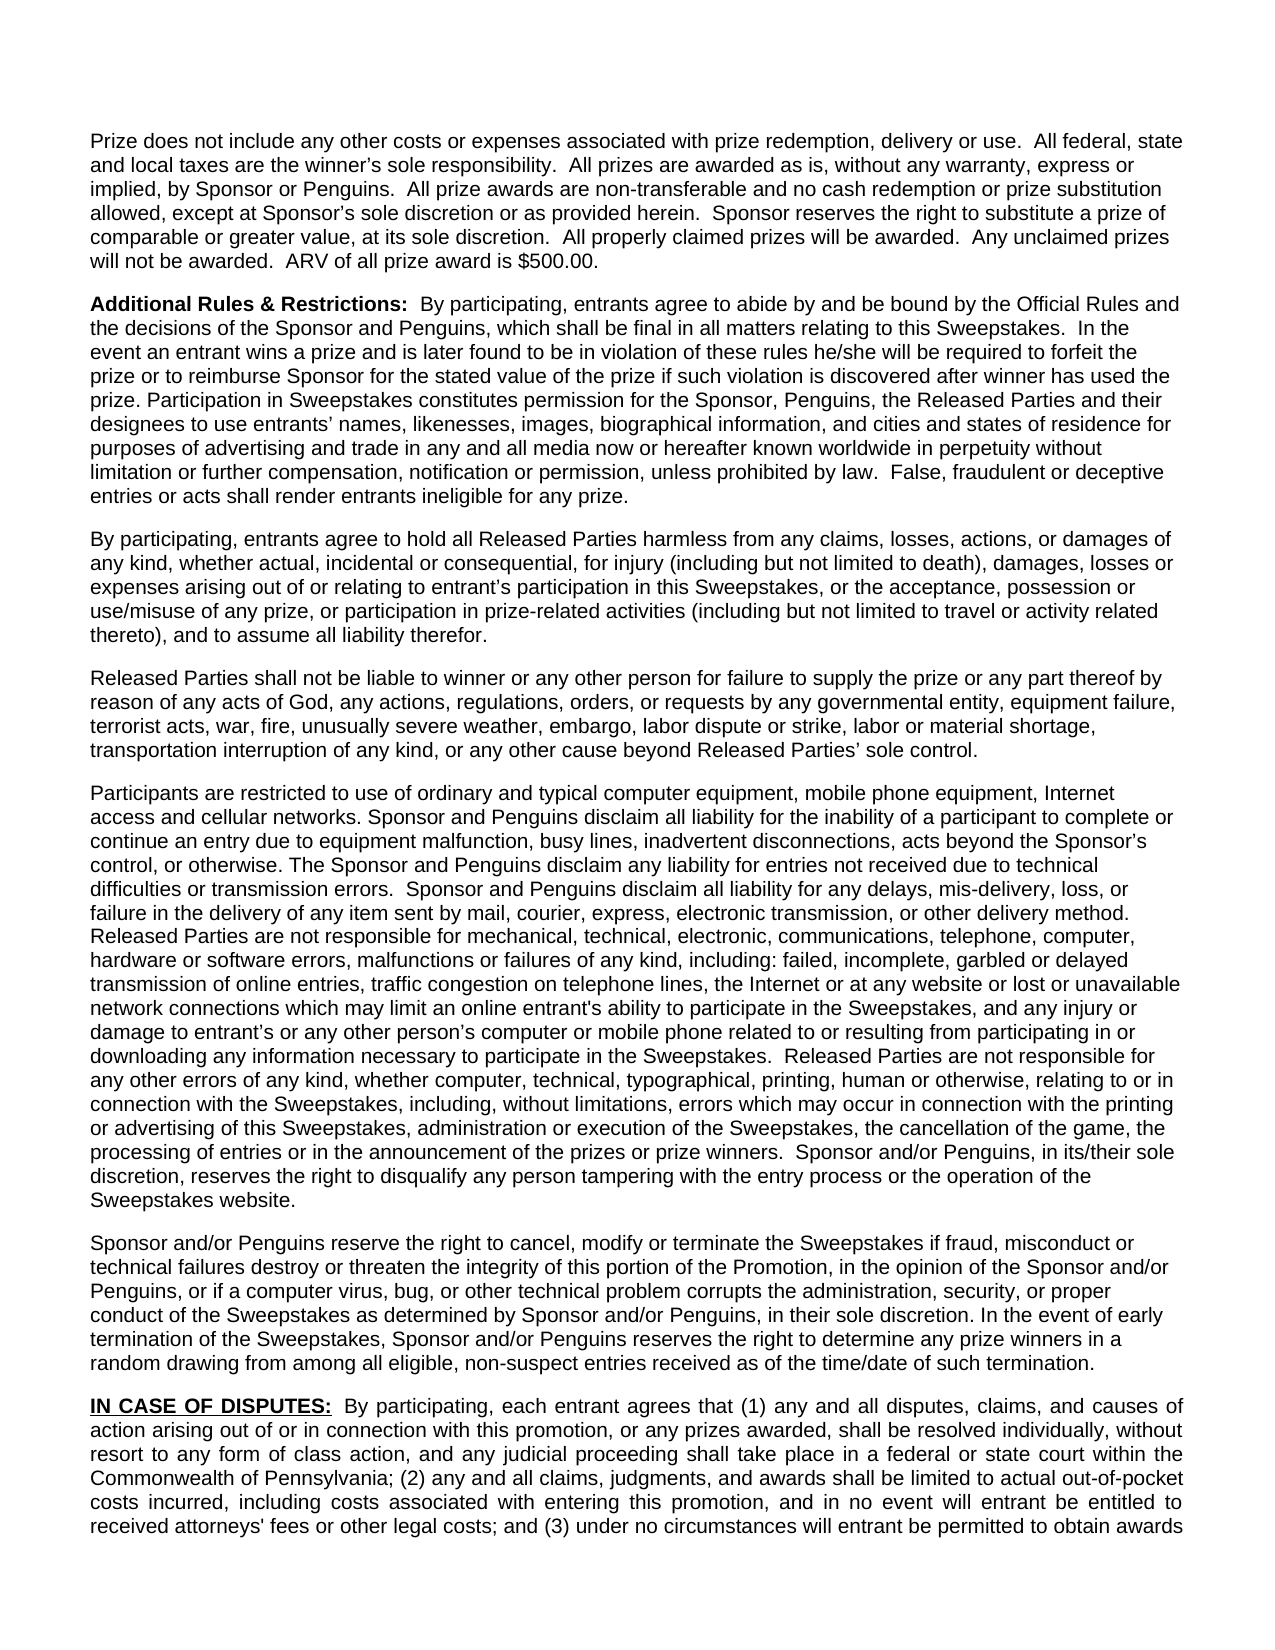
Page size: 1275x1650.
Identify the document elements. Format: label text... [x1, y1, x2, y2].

text By participating, entrants agree to hold all Released Parties harmless from any claims, losses, actions, or damages of any kind, whether actual, incidental or consequential, for injury (including but not limited to death), damages, losses or expenses arising out of or relating to entrant’s participation in this Sweepstakes, or the acceptance, possession or use/misuse of any prize, or participation in prize-related activities (including but not limited to travel or activity related thereto), and to assume all liability therefor. [90, 527, 1185, 646]
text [90, 1394, 1185, 1538]
text Additional Rules & Restrictions: By participating, entrants agree to abide by and be bound by the Official Rules and the decisions of the Sponsor and Penguins, which shall be final in all matters relating to this Sweepstakes. In the event an entrant wins a prize and is later found to be in violation of these rules he/she will be required to forfeit the prize or to reimburse Sponsor for the stated value of the prize if such violation is discovered after winner has used the prize. Participation in Sweepstakes constitutes permission for the Sponsor, Penguins, the Released Parties and their designees to use entrants’ names, likenesses, images, biographical information, and cities and states of residence for purposes of advertising and trade in any and all media now or hereafter known worldwide in perpetuity without limitation or further compensation, notification or permission, unless prohibited by law. False, fraudulent or deceptive entries or acts shall render entrants ineligible for any prize. [90, 292, 1185, 507]
text Released Parties shall not be liable to winner or any other person for failure to supply the prize or any part thereof by reason of any acts of God, any actions, regulations, orders, or requests by any governmental entity, equipment failure, terrorist acts, war, fire, unusually severe weather, embargo, labor dispute or strike, labor or material shortage, transportation interruption of any kind, or any other cause beyond Released Parties’ sole control. [90, 666, 1185, 761]
text Sponsor and/or Penguins reserve the right to cancel, modify or terminate the Sweepstakes if fraud, misconduct or technical failures destroy or threaten the integrity of this portion of the Promotion, in the opinion of the Sponsor and/or Penguins, or if a computer virus, bug, or other technical problem corrupts the administration, security, or proper conduct of the Sweepstakes as determined by Sponsor and/or Penguins, in their sole discretion. In the event of early termination of the Sweepstakes, Sponsor and/or Penguins reserves the right to determine any prize winners in a random drawing from among all eligible, non-suspect entries received as of the time/date of such termination. [90, 1231, 1185, 1375]
text Prize does not include any other costs or expenses associated with prize redemption, delivery or use. All federal, state and local taxes are the winner’s sole responsibility. All prizes are awarded as is, without any warranty, express or implied, by Sponsor or Penguins. All prize awards are non-transferable and no cash redemption or prize substitution allowed, except at Sponsor’s sole discretion or as provided herein. Sponsor reserves the right to substitute a prize of comparable or greater value, at its sole discretion. All properly claimed prizes will be awarded. Any unclaimed prizes will not be awarded. ARV of all prize award is $500.00. [90, 129, 1185, 273]
text Participants are restricted to use of ordinary and typical computer equipment, mobile phone equipment, Internet access and cellular networks. Sponsor and Penguins disclaim all liability for the inability of a participant to complete or continue an entry due to equipment malfunction, busy lines, inadvertent disconnections, acts beyond the Sponsor’s control, or otherwise. The Sponsor and Penguins disclaim any liability for entries not received due to technical difficulties or transmission errors. Sponsor and Penguins disclaim all liability for any delays, mis-delivery, loss, or failure in the delivery of any item sent by mail, courier, express, electronic transmission, or other delivery method. Released Parties are not responsible for mechanical, technical, electronic, communications, telephone, computer, hardware or software errors, malfunctions or failures of any kind, including: failed, incomplete, garbled or delayed transmission of online entries, traffic congestion on telephone lines, the Internet or at any website or lost or unavailable network connections which may limit an online entrant's ability to participate in the Sweepstakes, and any injury or damage to entrant’s or any other person’s computer or mobile phone related to or resulting from participating in or downloading any information necessary to participate in the Sweepstakes. Released Parties are not responsible for any other errors of any kind, whether computer, technical, typographical, printing, human or otherwise, relating to or in connection with the Sweepstakes, including, without limitations, errors which may occur in connection with the printing or advertising of this Sweepstakes, administration or execution of the Sweepstakes, the cancellation of the game, the processing of entries or in the announcement of the prizes or prize winners. Sponsor and/or Penguins, in its/their sole discretion, reserves the right to disqualify any person tampering with the entry process or the operation of the Sweepstakes website. [90, 781, 1185, 1212]
